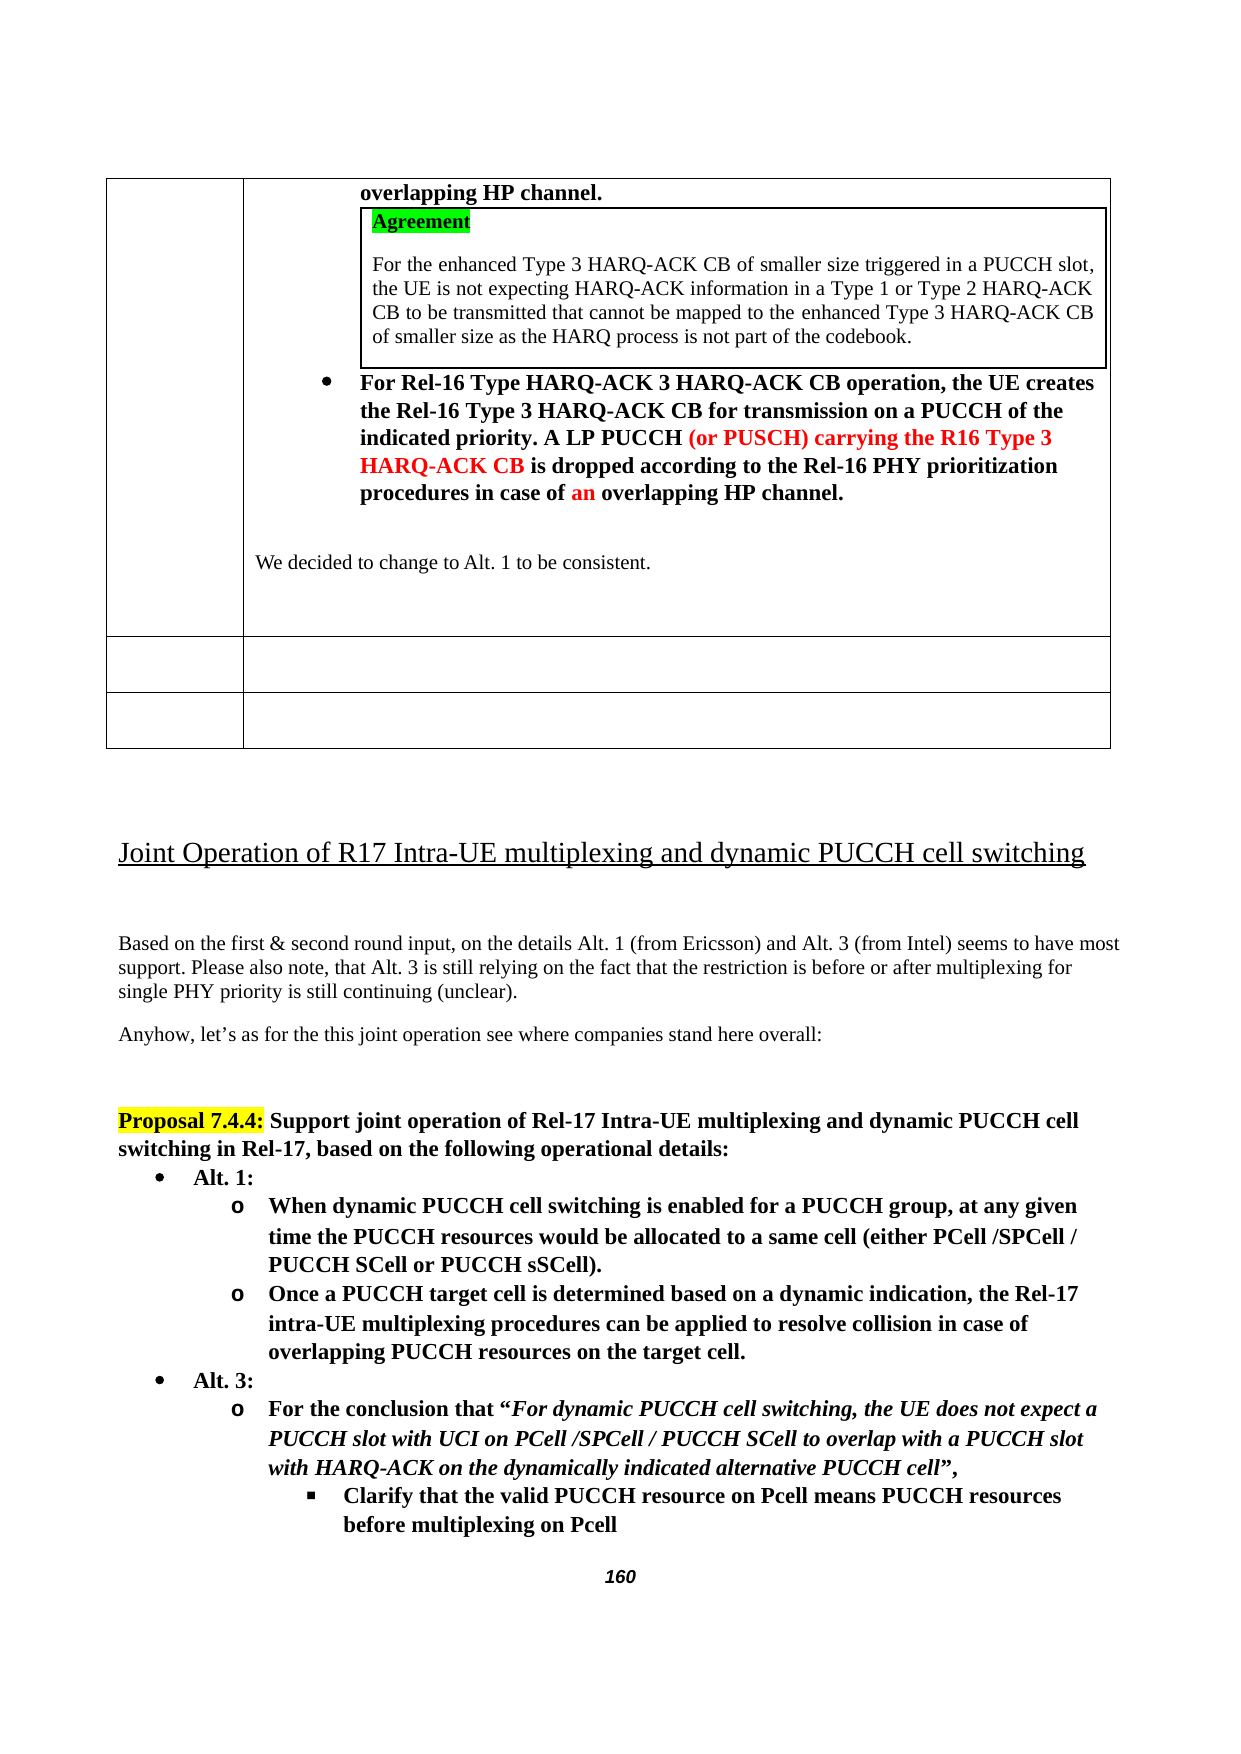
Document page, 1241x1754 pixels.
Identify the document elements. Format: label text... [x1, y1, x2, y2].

list Alt. 1: [156, 1164, 1122, 1190]
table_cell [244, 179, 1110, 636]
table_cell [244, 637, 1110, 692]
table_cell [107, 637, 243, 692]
text Proposal 7.4.4: Support joint operation of Rel-17 Intra-UE multiplexing and dynamic PUCCH cell switching in Rel-17, based on the following operational details: [118, 1107, 1122, 1162]
text Joint Operation of R17 Intra-UE multiplexing and dynamic PUCCH cell switching [118, 835, 1122, 868]
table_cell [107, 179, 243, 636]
list Alt. 3: [156, 1367, 1122, 1393]
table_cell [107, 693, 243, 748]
list Once a PUCCH target cell is determined based on a dynamic indication, the Rel-17 intra-UE multiplexing procedures can be applied to resolve collision in case of overlapping PUCCH resources on the target cell. [231, 1279, 1122, 1365]
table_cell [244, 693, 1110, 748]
text Anyhow, let’s as for the this joint operation see where companies stand here overall: [118, 1021, 1122, 1046]
list Clarify that the valid PUCCH resource on Pcell means PUCCH resources before multiplexing on Pcell [306, 1482, 1122, 1537]
list For the conclusion that “For dynamic PUCCH cell switching, the UE does not expect a PUCCH slot with UCI on PCell /SPCell / PUCCH SCell to overlap with a PUCCH slot with HARQ-ACK on the dynamically indicated alternative PUCCH cell”, [231, 1395, 1122, 1480]
list When dynamic PUCCH cell switching is enabled for a PUCCH group, at any given time the PUCCH resources would be allocated to a same cell (either PCell /SPCell / PUCCH SCell or PUCCH sSCell). [231, 1192, 1122, 1277]
text Based on the first & second round input, on the details Alt. 1 (from Ericsson) and Alt. 3 (from Intel) seems to have most support. Please also note, that Alt. 3 is still relying on the fact that the restriction is before or after multiplexing for single PHY priority is still continuing (unclear). [118, 931, 1122, 1003]
